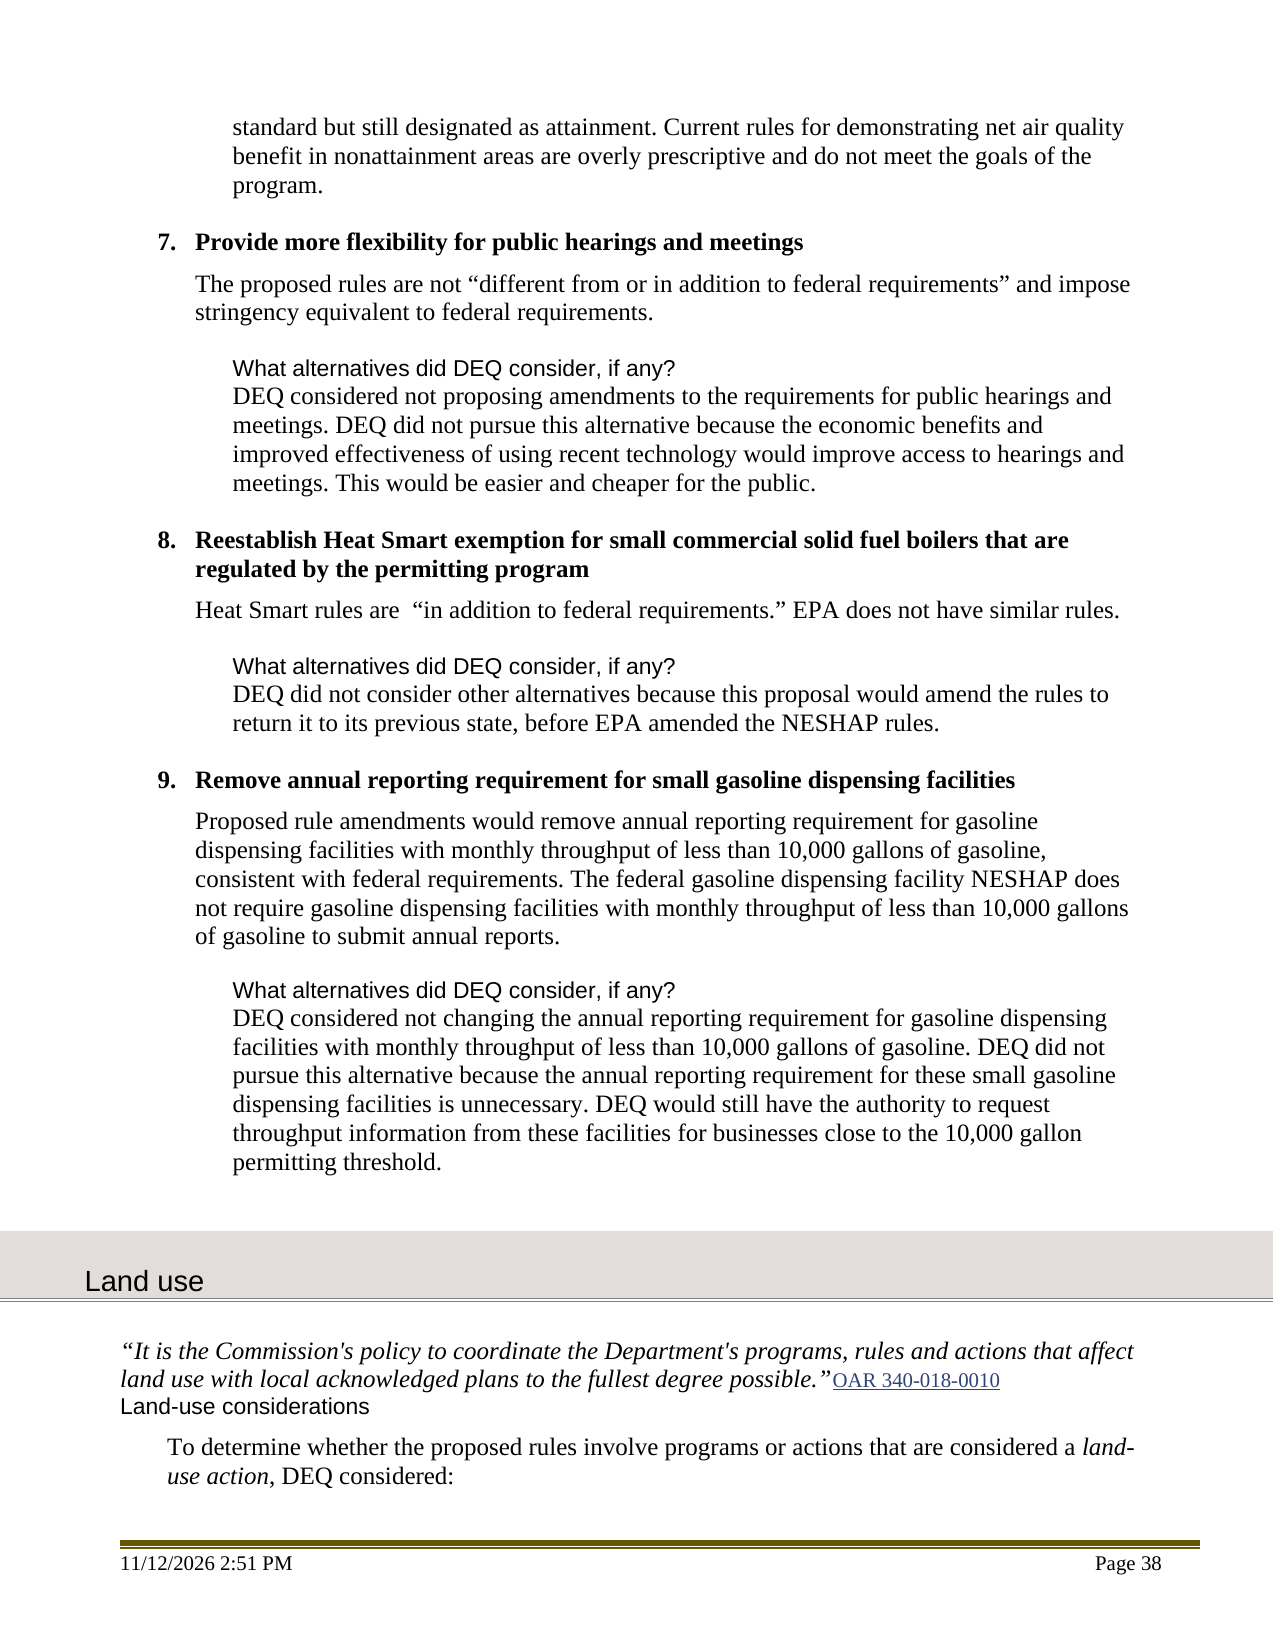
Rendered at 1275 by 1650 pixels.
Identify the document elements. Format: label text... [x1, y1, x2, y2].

text Land-use considerations [120, 1393, 1142, 1420]
text What alternatives did DEQ consider, if any? [232, 977, 1132, 1003]
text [232, 112, 1132, 199]
text What alternatives did DEQ consider, if any? [232, 355, 1132, 381]
text What alternatives did DEQ consider, if any? [232, 653, 1132, 679]
list Reestablish Heat Smart exemption for small commercial solid fuel boilers that are regulated by the permitting program [157, 525, 1132, 583]
text Proposed rule amendments would remove annual reporting requirement for gasoline dispensing facilities with monthly throughput of less than 10,000 gallons of gasoline, consistent with federal requirements. The federal gasoline dispensing facility NESHAP does not require gasoline dispensing facilities with monthly throughput of less than 10,000 gallons of gasoline to submit annual reports. [195, 806, 1132, 950]
text “It is the Commission's policy to coordinate the Department's programs, rules and actions that affect land use with local acknowledged plans to the fullest degree possible.” OAR 340-018-0010 [120, 1336, 1142, 1393]
text To determine whether the proposed rules involve programs or actions that are considered a land-use action, DEQ considered: [167, 1432, 1142, 1490]
text The proposed rules are not “different from or in addition to federal requirements” and impose stringency equivalent to federal requirements. [195, 269, 1132, 326]
text DEQ considered not changing the annual reporting requirement for gasoline dispensing facilities with monthly throughput of less than 10,000 gallons of gasoline. DEQ did not pursue this alternative because the annual reporting requirement for these small gasoline dispensing facilities is unnecessary. DEQ would still have the authority to request throughput information from these facilities for businesses close to the 10,000 gallon permitting threshold. [232, 1003, 1132, 1175]
list Remove annual reporting requirement for small gasoline dispensing facilities [157, 765, 1132, 794]
table_header Land use [0, 1231, 1273, 1298]
text Heat Smart rules are “in addition to federal requirements.” EPA does not have similar rules. [195, 595, 1132, 624]
text DEQ considered not proposing amendments to the requirements for public hearings and meetings. DEQ did not pursue this alternative because the economic benefits and improved effectiveness of using recent technology would improve access to hearings and meetings. This would be easier and cheaper for the public. [232, 381, 1132, 496]
list Provide more flexibility for public hearings and meetings [157, 227, 1132, 256]
text DEQ did not consider other alternatives because this proposal would amend the rules to return it to its previous state, before EPA amended the NESHAP rules. [232, 679, 1132, 736]
